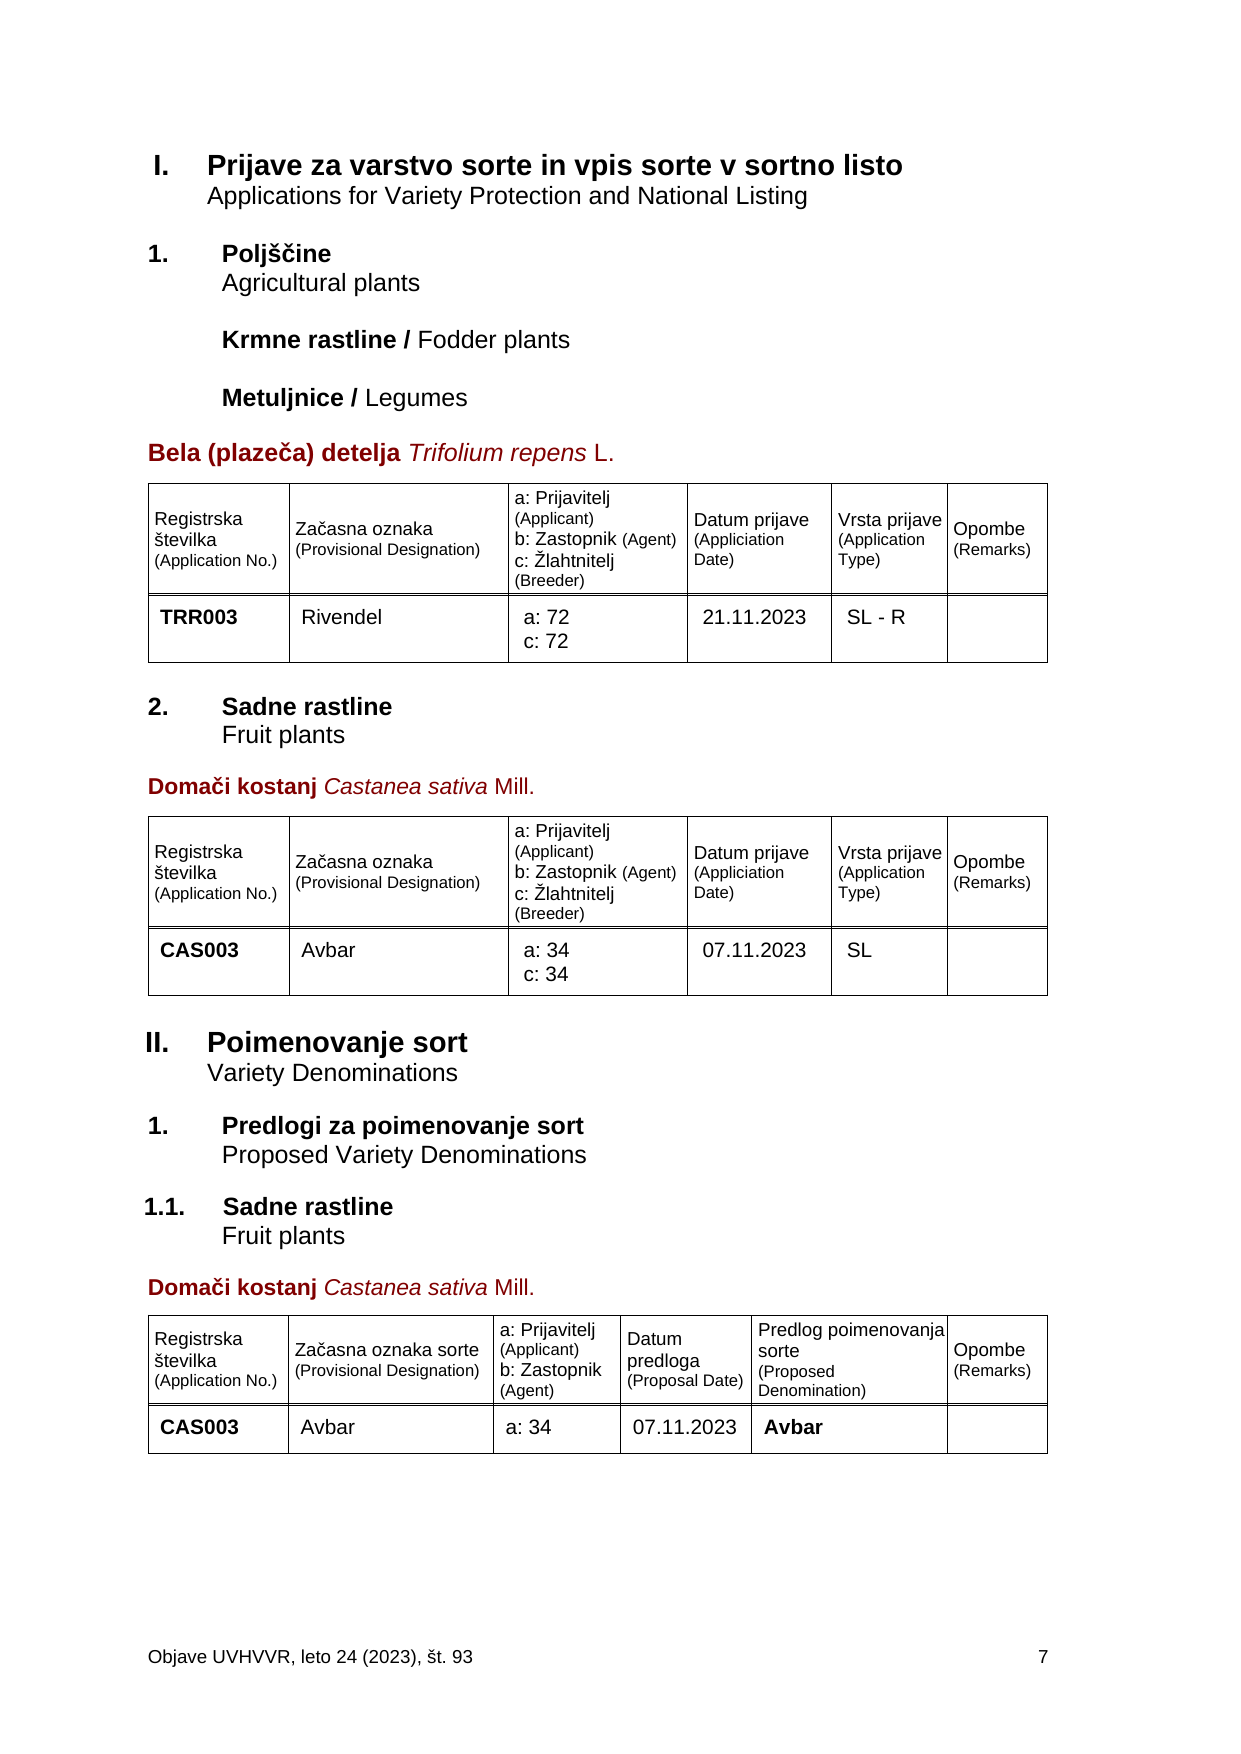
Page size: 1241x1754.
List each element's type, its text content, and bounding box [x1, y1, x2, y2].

table_cell SL [832, 929, 947, 995]
table_cell 07.11.2023 [621, 1406, 751, 1452]
table_cell 21.11.2023 [688, 596, 831, 662]
table_header Opombe (Remarks) [948, 817, 1047, 926]
table_cell a: 34 [494, 1406, 620, 1452]
text Domači kostanj Castanea sativa Mill. [148, 773, 1048, 799]
subtitle Poimenovanje sort [169, 1024, 1048, 1058]
table_cell Avbar [290, 929, 508, 995]
table_cell [948, 929, 1047, 995]
table_cell Avbar [752, 1406, 947, 1452]
table_header a: Prijavitelj (Applicant) b: Zastopnik (Agent) c: Žlahtnitelj (Breeder) [509, 817, 687, 926]
table_cell SL - R [832, 596, 947, 662]
table_header Vrsta prijave (Application Type) [832, 484, 947, 593]
table_cell TRR003 [149, 596, 289, 662]
table_header Začasna oznaka (Provisional Designation) [290, 484, 508, 593]
table_cell CAS003 [149, 1406, 288, 1452]
table_cell Avbar [289, 1406, 493, 1452]
text Applications for Variety Protection and National Listing [207, 181, 1048, 210]
text Domači kostanj Castanea sativa Mill. [148, 1274, 1048, 1300]
table_header Registrska številka (Application No.) [149, 1316, 288, 1403]
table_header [494, 1316, 620, 1403]
subtitle Prijave za varstvo sorte in vpis sorte v sortno listo [169, 148, 1048, 181]
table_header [289, 1316, 493, 1403]
text Krmne rastline / Fodder plants [222, 325, 1048, 354]
table_cell Rivendel [290, 596, 508, 662]
text Bela (plazeča) detelja Trifolium repens L. [148, 438, 1048, 466]
table_cell [948, 596, 1047, 662]
subtitle Poljščine [148, 239, 1048, 267]
table_cell 07.11.2023 [688, 929, 831, 995]
table_header Datum predloga (Proposal Date) [621, 1316, 751, 1403]
table_header Datum prijave (Appliciation Date) [688, 817, 831, 926]
table_header Opombe (Remarks) [948, 1316, 1047, 1403]
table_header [752, 1316, 947, 1403]
table_header Registrska številka (Application No.) [149, 817, 289, 926]
table_header Vrsta prijave (Application Type) [832, 817, 947, 926]
text Variety Denominations [207, 1058, 1048, 1087]
subtitle Sadne rastline [148, 692, 1048, 720]
text Fruit plants [222, 1221, 1048, 1250]
table_header Datum prijave (Appliciation Date) [688, 484, 831, 593]
text Fruit plants [222, 720, 1048, 749]
table_header a: Prijavitelj (Applicant) b: Zastopnik (Agent) c: Žlahtnitelj (Breeder) [509, 484, 687, 593]
table_cell CAS003 [149, 929, 289, 995]
table_cell [948, 1406, 1047, 1452]
text Proposed Variety Denominations [222, 1139, 1048, 1168]
table_header Začasna oznaka (Provisional Designation) [290, 817, 508, 926]
table_header Registrska številka (Application No.) [149, 484, 289, 593]
table_cell a: 34 c: 34 [509, 929, 687, 995]
table_cell a: 72 c: 72 [509, 596, 687, 662]
subtitle Predlogi za poimenovanje sort [148, 1111, 1048, 1139]
text Agricultural plants [222, 267, 1048, 296]
text Metuljnice / Legumes [222, 382, 1048, 411]
subtitle Sadne rastline [185, 1192, 1048, 1221]
table_header Opombe (Remarks) [948, 484, 1047, 593]
